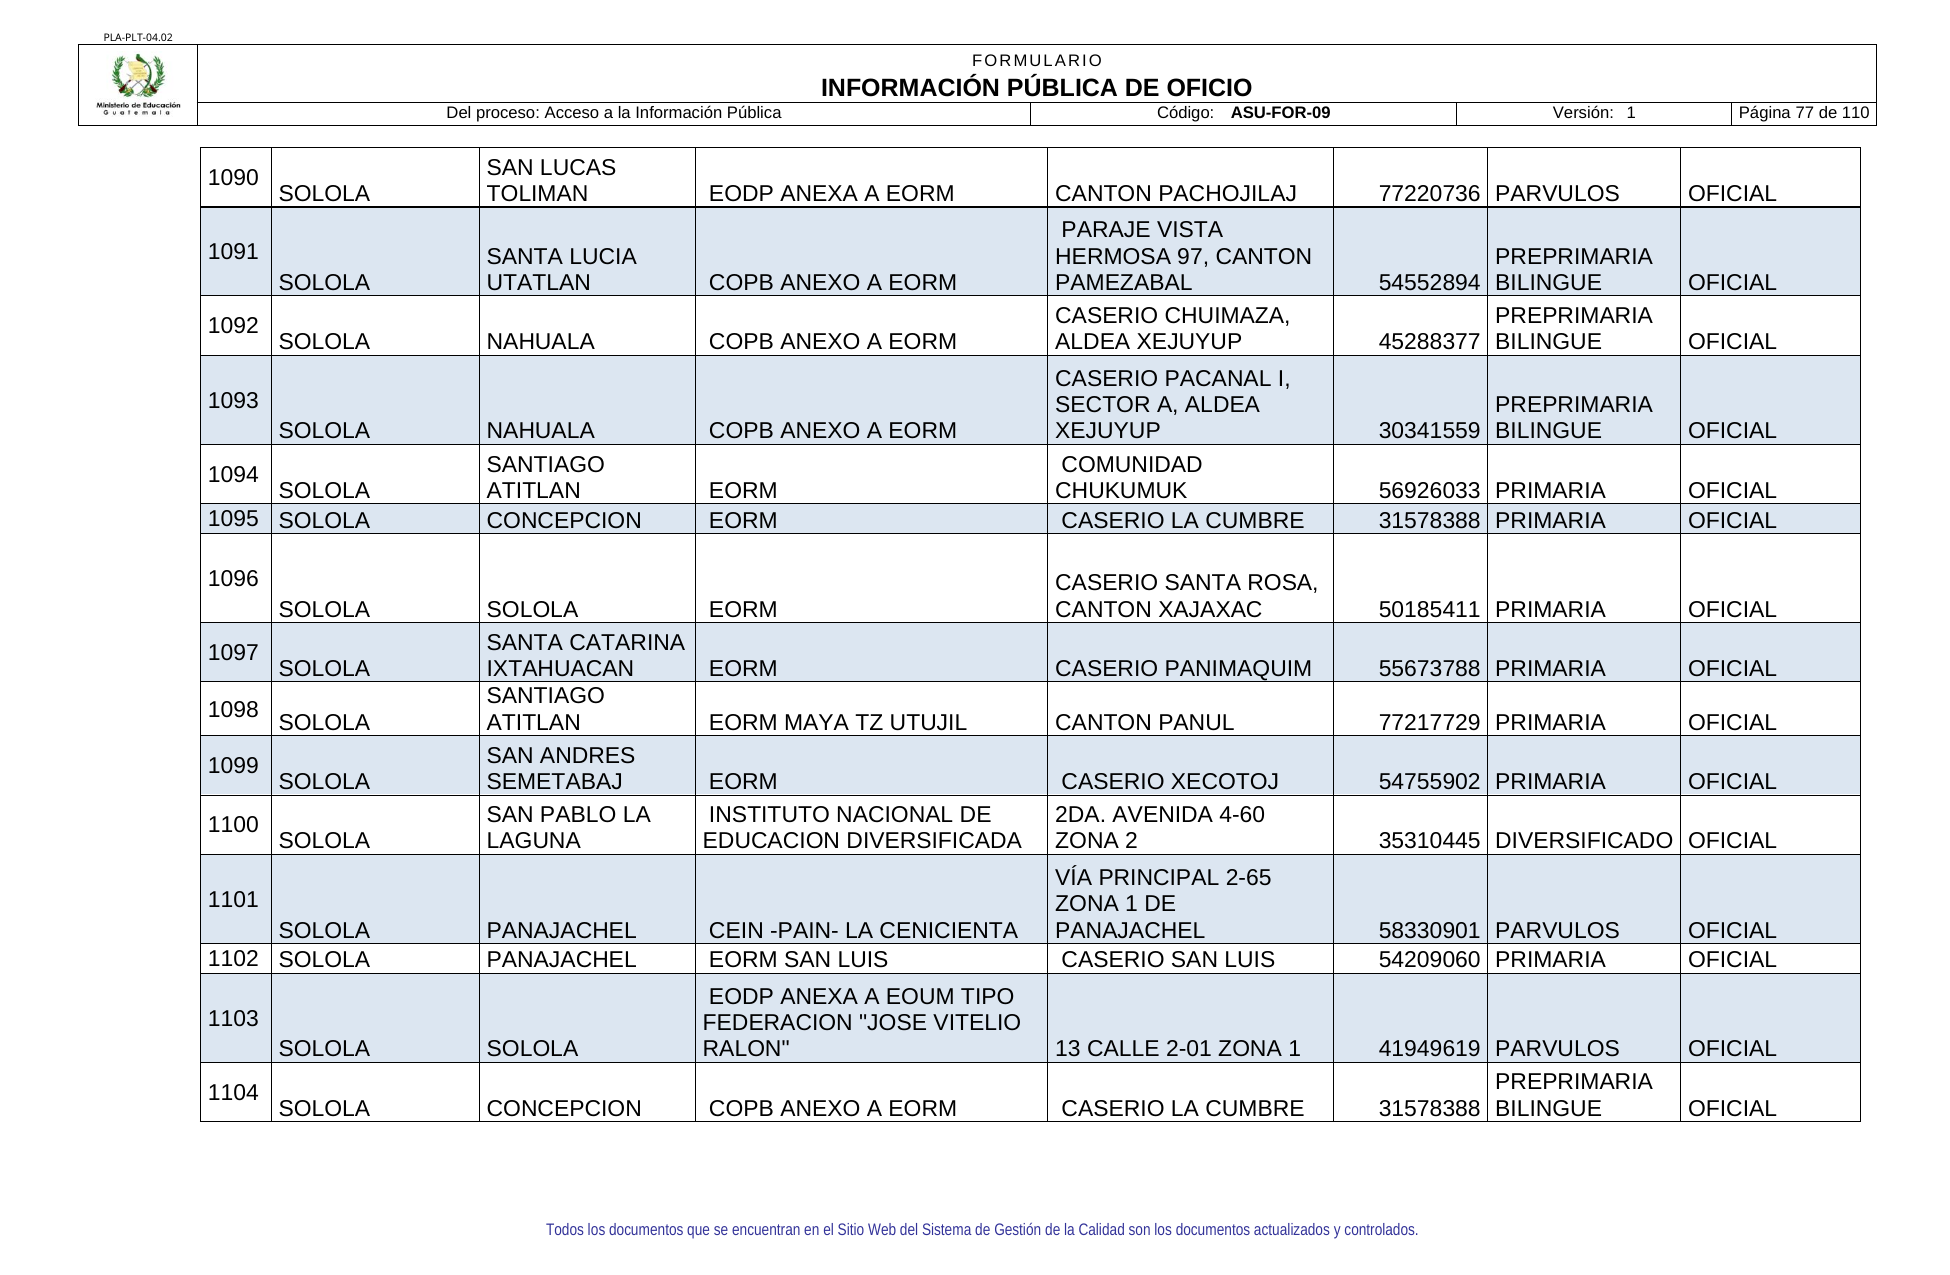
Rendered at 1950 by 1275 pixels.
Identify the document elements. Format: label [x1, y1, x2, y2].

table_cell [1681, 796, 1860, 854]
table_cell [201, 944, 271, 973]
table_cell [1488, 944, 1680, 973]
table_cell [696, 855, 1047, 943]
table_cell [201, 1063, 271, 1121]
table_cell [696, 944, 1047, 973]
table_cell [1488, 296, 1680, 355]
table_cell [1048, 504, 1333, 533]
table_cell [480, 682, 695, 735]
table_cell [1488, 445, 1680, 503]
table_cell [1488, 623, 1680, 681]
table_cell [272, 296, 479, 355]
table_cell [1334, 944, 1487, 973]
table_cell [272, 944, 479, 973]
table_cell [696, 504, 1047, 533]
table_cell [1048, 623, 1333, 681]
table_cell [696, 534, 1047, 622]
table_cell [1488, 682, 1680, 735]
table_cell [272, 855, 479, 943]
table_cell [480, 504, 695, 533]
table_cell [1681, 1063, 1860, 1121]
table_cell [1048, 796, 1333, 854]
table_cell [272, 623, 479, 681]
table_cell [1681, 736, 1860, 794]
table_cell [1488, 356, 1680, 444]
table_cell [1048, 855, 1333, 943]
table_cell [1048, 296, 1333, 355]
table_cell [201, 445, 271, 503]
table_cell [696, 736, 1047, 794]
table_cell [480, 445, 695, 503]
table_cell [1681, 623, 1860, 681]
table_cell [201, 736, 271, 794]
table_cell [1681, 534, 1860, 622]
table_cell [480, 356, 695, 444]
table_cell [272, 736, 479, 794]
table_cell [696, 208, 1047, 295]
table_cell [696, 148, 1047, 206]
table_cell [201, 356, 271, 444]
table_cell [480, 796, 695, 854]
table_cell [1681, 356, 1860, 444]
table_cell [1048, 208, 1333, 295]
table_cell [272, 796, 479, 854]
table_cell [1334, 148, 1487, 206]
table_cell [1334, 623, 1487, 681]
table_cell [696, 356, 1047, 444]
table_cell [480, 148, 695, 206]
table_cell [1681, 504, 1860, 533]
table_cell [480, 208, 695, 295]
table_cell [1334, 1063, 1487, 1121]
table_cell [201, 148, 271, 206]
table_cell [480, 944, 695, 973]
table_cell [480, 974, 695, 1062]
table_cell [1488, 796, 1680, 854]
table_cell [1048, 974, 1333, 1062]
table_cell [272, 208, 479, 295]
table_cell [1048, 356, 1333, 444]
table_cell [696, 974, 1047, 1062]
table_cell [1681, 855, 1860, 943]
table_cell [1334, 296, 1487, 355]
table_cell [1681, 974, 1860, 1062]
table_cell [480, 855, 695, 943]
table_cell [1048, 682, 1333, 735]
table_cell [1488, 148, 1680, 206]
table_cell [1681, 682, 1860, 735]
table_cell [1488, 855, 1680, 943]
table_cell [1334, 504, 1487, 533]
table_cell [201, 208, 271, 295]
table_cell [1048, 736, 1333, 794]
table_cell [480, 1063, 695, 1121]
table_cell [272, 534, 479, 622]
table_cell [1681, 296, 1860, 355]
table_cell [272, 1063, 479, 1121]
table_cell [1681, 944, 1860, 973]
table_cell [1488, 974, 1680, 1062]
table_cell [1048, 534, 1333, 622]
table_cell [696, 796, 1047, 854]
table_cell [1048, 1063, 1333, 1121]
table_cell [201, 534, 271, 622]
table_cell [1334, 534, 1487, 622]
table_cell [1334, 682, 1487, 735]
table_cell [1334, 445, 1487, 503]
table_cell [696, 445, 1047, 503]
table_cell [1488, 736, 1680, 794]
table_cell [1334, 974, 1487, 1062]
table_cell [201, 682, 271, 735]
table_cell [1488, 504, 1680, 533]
picture [95, 51, 181, 117]
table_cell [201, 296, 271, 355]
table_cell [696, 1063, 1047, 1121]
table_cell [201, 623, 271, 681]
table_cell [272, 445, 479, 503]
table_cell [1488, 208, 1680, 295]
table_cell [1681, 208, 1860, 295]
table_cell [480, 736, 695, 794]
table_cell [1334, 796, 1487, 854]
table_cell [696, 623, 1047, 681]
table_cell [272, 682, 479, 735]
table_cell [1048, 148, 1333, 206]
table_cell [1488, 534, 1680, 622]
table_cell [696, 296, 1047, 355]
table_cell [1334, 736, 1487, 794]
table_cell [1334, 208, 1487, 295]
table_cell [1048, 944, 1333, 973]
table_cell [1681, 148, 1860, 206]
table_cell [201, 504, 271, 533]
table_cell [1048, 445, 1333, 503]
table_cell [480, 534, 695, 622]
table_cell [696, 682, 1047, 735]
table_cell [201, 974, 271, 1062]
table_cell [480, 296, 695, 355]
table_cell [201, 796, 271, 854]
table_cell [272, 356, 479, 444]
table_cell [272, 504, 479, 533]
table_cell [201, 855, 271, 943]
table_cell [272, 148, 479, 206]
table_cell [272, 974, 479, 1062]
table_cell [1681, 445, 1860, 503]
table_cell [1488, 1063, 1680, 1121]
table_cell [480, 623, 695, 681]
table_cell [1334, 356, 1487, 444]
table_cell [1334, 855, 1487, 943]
